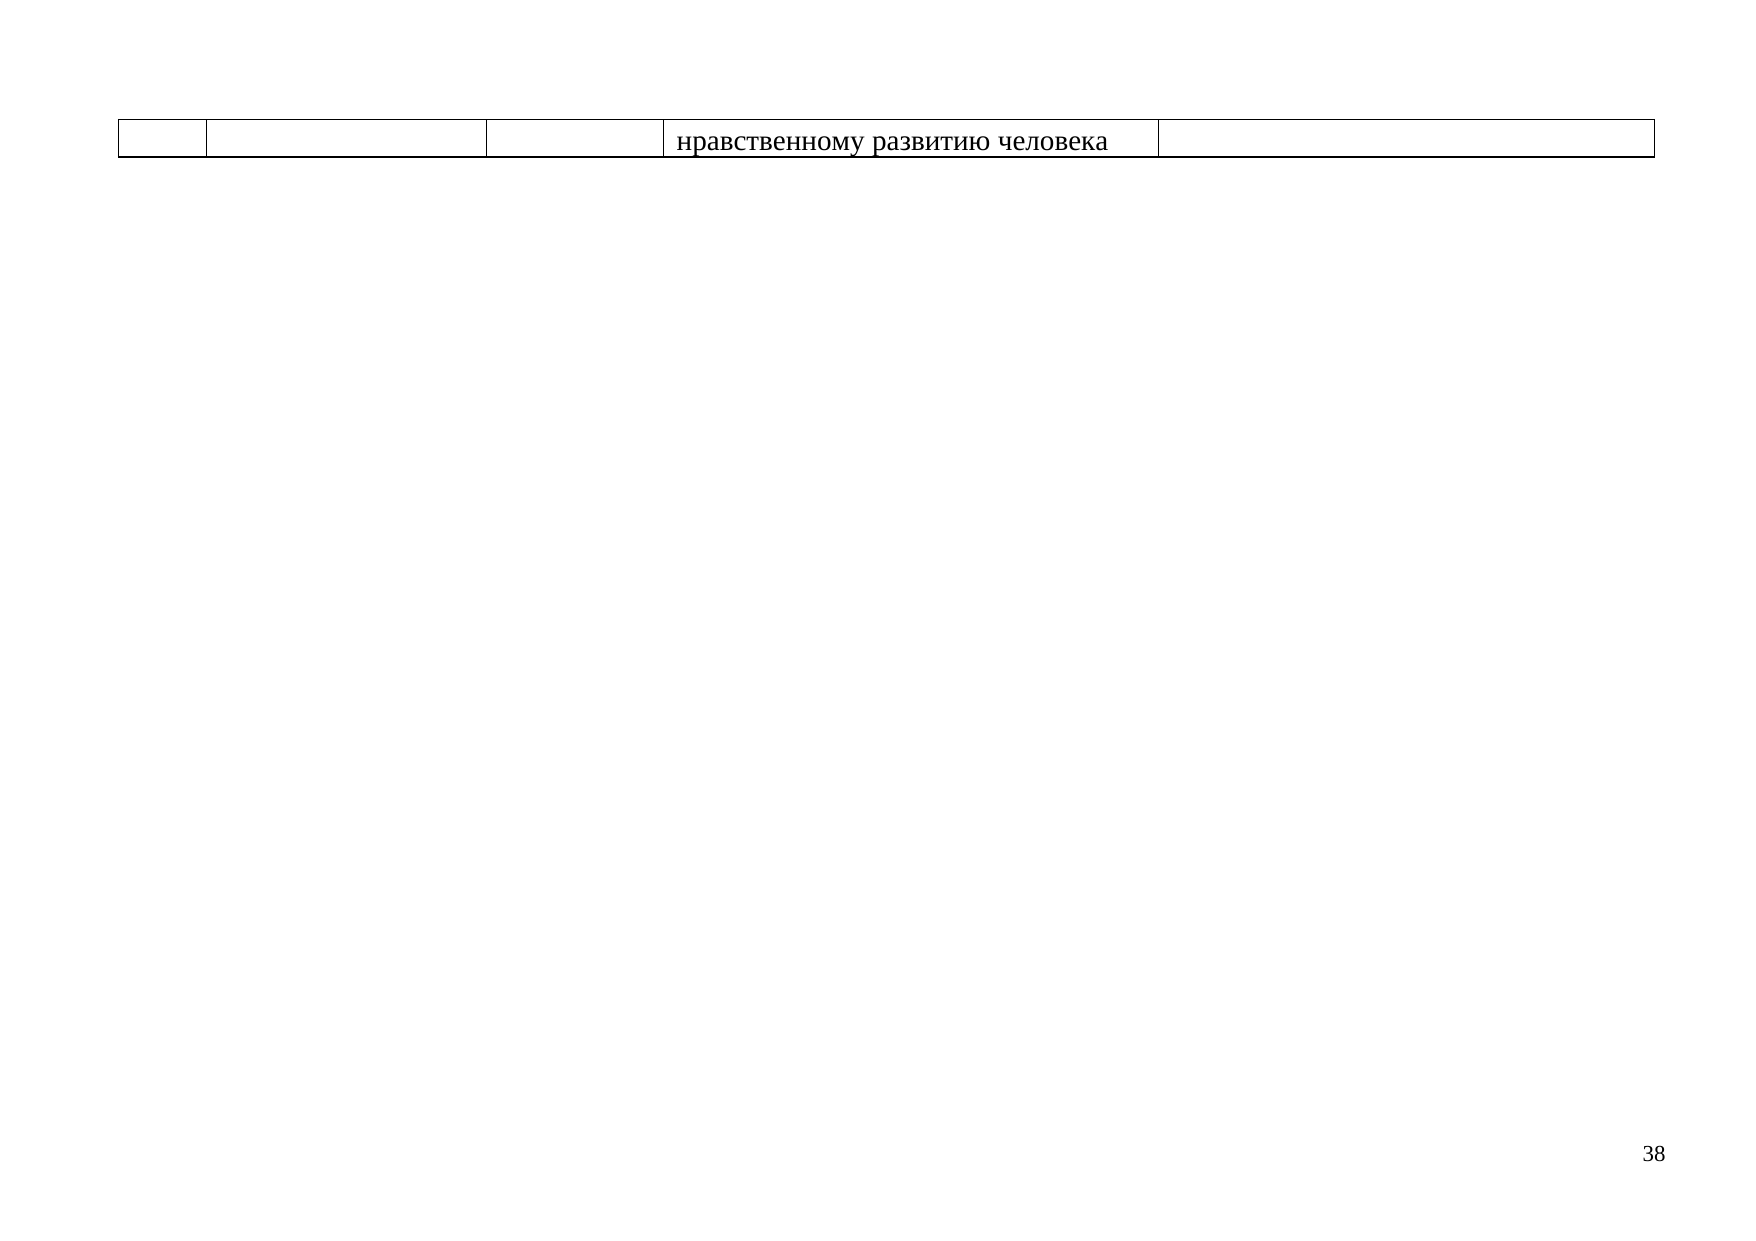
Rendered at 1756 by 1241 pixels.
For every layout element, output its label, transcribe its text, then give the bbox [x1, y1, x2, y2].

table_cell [207, 120, 486, 156]
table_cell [664, 120, 1158, 156]
table_cell 1.5 [119, 120, 206, 156]
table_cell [1159, 120, 1654, 156]
table_cell 1 [487, 120, 663, 156]
